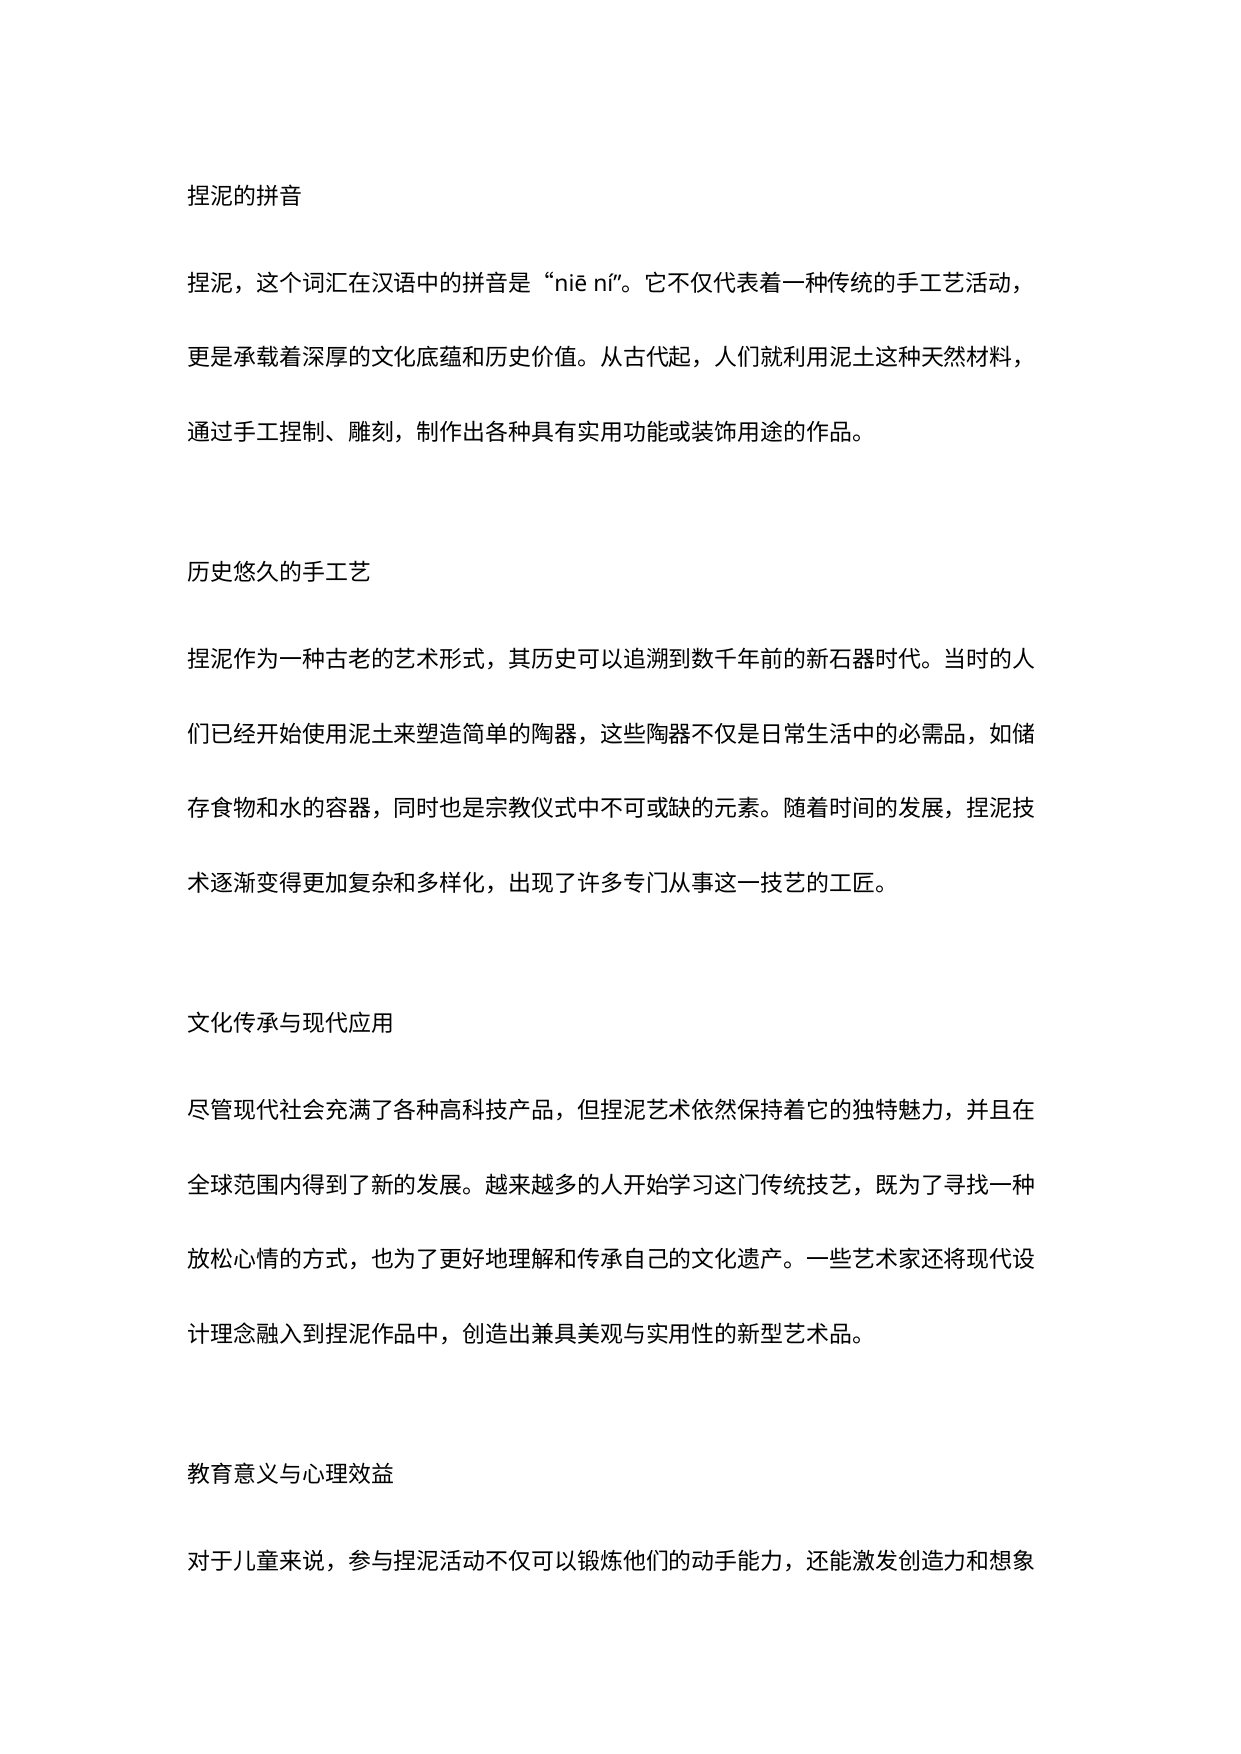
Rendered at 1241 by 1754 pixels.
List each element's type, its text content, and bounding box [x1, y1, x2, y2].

text 捏泥，这个词汇在汉语中的拼音是“niē ní”。它不仅代表着一种传统的手工艺活动，更是承载着深厚的文化底蕴和历史价值。从古代起，人们就利用泥土这种天然材料，通过手工捏制、雕刻，制作出各种具有实用功能或装饰用途的作品。 [187, 248, 1053, 463]
text 教育意义与心理效益 [187, 1440, 1053, 1505]
text 尽管现代社会充满了各种高科技产品，但捏泥艺术依然保持着它的独特魅力，并且在全球范围内得到了新的发展。越来越多的人开始学习这门传统技艺，既为了寻找一种放松心情的方式，也为了更好地理解和传承自己的文化遗产。一些艺术家还将现代设计理念融入到捏泥作品中，创造出兼具美观与实用性的新型艺术品。 [187, 1076, 1053, 1365]
text 捏泥作为一种古老的艺术形式，其历史可以追溯到数千年前的新石器时代。当时的人们已经开始使用泥土来塑造简单的陶器，这些陶器不仅是日常生活中的必需品，如储存食物和水的容器，同时也是宗教仪式中不可或缺的元素。随着时间的发展，捏泥技术逐渐变得更加复杂和多样化，出现了许多专门从事这一技艺的工匠。 [187, 625, 1053, 914]
text 文化传承与现代应用 [187, 989, 1053, 1054]
text 捏泥的拼音 [187, 162, 1053, 227]
text 历史悠久的手工艺 [187, 538, 1053, 603]
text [187, 1527, 1053, 1592]
